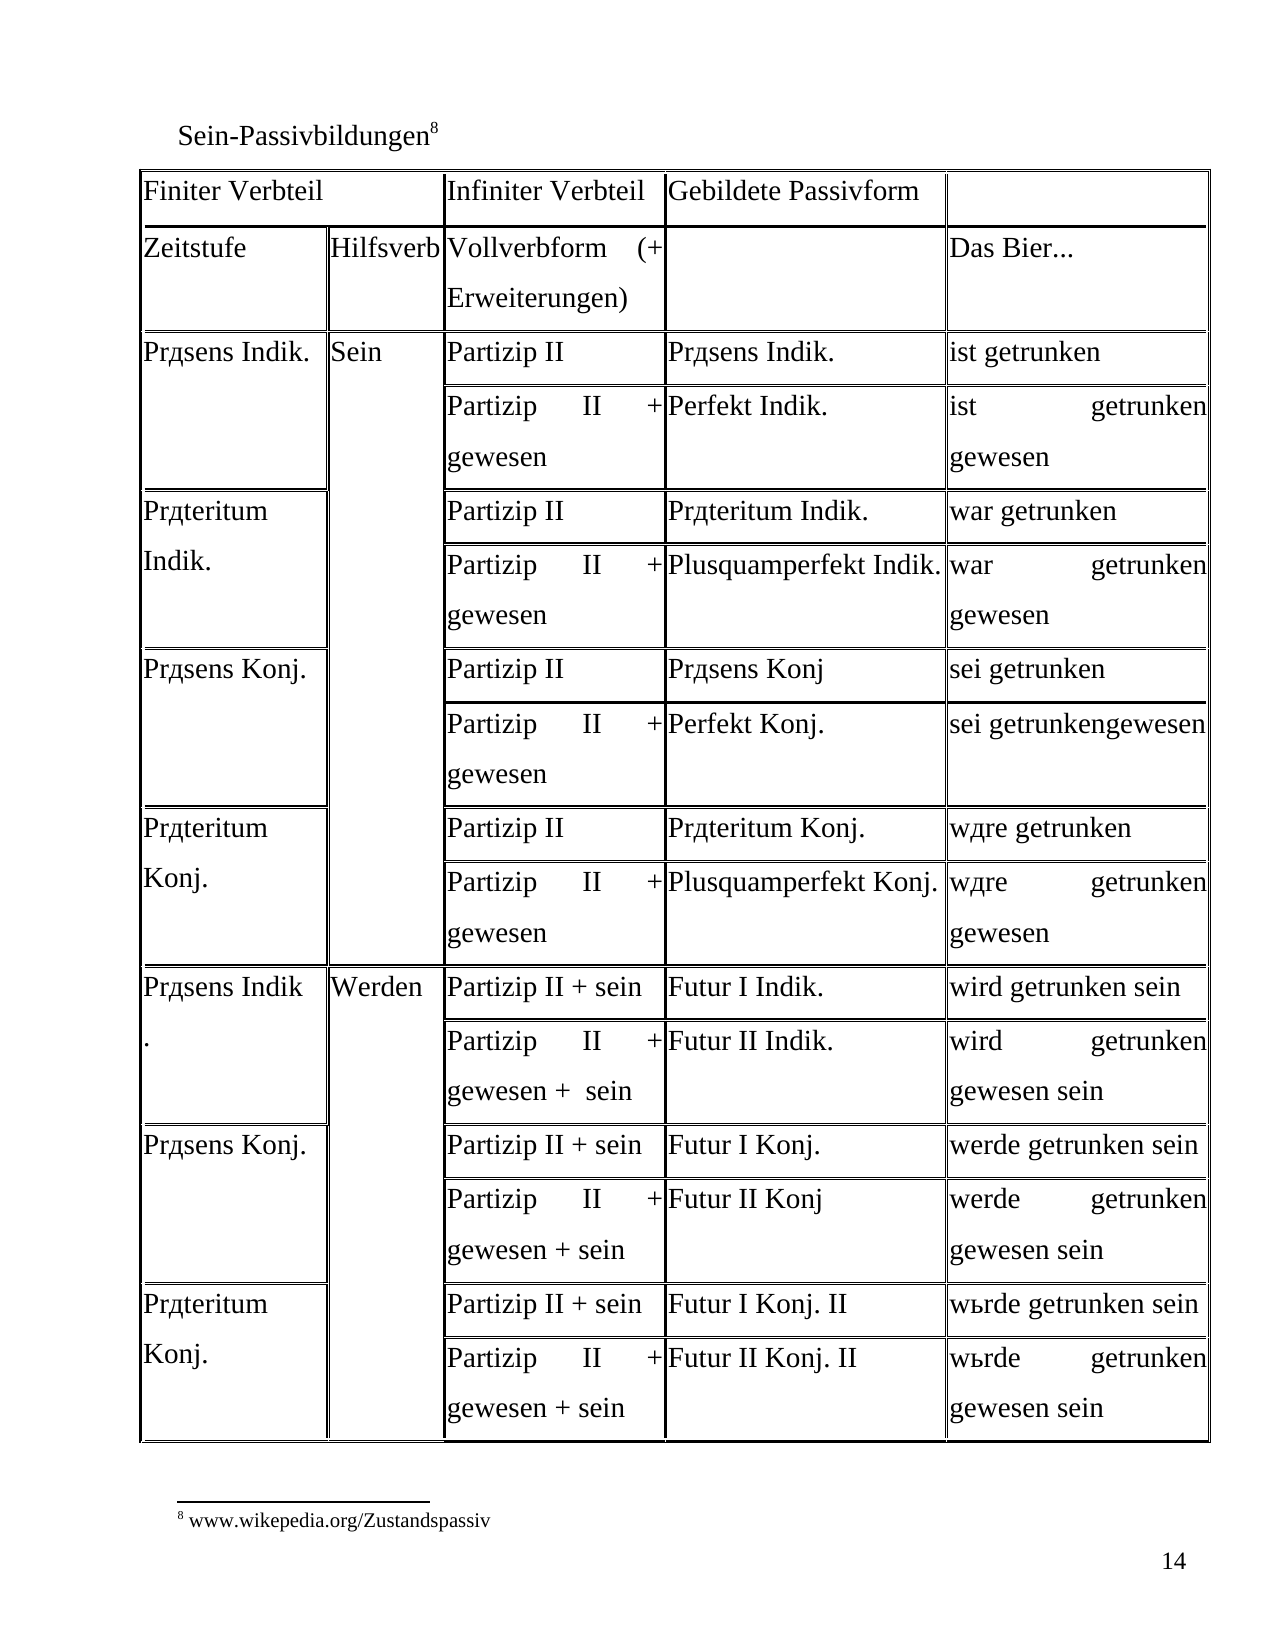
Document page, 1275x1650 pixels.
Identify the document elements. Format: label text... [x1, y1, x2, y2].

table_cell Partizip II + gewesen + sein [446, 1180, 664, 1281]
table_cell Prдteritum Indik. [667, 492, 945, 542]
table_cell Futur I Konj. [667, 1126, 945, 1177]
table_cell Prдsens Konj. [141, 1123, 328, 1281]
table_cell wдre getrunken [948, 805, 1208, 859]
table_cell Sein [330, 333, 443, 964]
table_cell werde getrunken sein [947, 1123, 1209, 1177]
table_cell Partizip II + gewesen + sein [446, 1022, 664, 1123]
table_cell Partizip II + gewesen [446, 704, 664, 805]
table_cell Prдteritum Konj. [142, 805, 327, 964]
table_cell Partizip II + gewesen + sein [444, 1339, 665, 1440]
table_cell Partizip II [446, 333, 664, 384]
table_cell Perfekt Indik. [667, 387, 945, 488]
text Sein-Passivbildungen [177, 118, 1186, 152]
table_cell Partizip II [446, 492, 664, 542]
table_cell sei getrunken [947, 647, 1209, 701]
table_cell ist getrunken gewesen [947, 384, 1209, 488]
table_cell Plusquamperfekt Konj. [667, 863, 945, 964]
table_cell Prдsens Indik. [667, 333, 945, 384]
table_cell war getrunken gewesen [948, 542, 1208, 647]
table_cell Partizip II + gewesen [446, 546, 664, 647]
table_cell Partizip II + sein [446, 1285, 664, 1336]
table_cell Partizip II [446, 650, 664, 701]
table_cell werde getrunken gewesen sein [947, 1177, 1209, 1281]
table_header Finiter Verbteil [142, 172, 444, 225]
table_cell Hilfsverb [330, 228, 443, 329]
table_header Infiniter Verbteil [444, 172, 665, 225]
table_cell Prдteritum Konj. [142, 1281, 328, 1440]
table_cell Das Bier... [948, 225, 1208, 329]
table_cell Futur II Konj [667, 1180, 945, 1281]
table_cell Partizip II + sein [446, 968, 664, 1018]
table_cell Futur II Indik. [667, 1022, 945, 1123]
table_header Gebildete Passivform [665, 172, 947, 225]
table_cell Prдsens Konj. [141, 647, 328, 805]
table_cell sei getrunkengewesen [948, 701, 1208, 805]
table_cell Partizip II + gewesen [446, 387, 664, 488]
table_cell Vollverbform (+ Erweiterungen) [446, 228, 664, 329]
table_cell wird getrunken sein [948, 964, 1208, 1018]
table_cell Partizip II + sein [446, 1126, 664, 1177]
table_cell Prдteritum Konj. [667, 809, 945, 859]
table_cell [667, 228, 945, 329]
table_cell wьrde getrunken sein [948, 1281, 1208, 1336]
table_cell Prдsens Indik. [142, 330, 326, 488]
table_cell Prдteritum Indik. [142, 488, 328, 647]
table_cell wird getrunken gewesen sein [948, 1018, 1208, 1123]
table_cell Partizip II + gewesen [446, 863, 664, 964]
table_cell war getrunken [948, 488, 1208, 542]
table_cell Futur I Konj. II [667, 1285, 945, 1336]
table_cell Futur II Konj. II [665, 1339, 947, 1440]
table_cell Futur I Indik. [667, 968, 945, 1018]
table_cell Perfekt Konj. [667, 704, 945, 805]
table_cell Partizip II [446, 809, 664, 859]
table_cell wьrde getrunken gewesen sein [947, 1336, 1209, 1440]
table_cell Werden [328, 968, 444, 1440]
table_cell Plusquamperfekt Indik. [667, 546, 945, 647]
table_cell wдre getrunken gewesen [948, 860, 1208, 964]
table_cell Prдsens Konj [667, 650, 945, 701]
table_cell Zeitstufe [142, 225, 326, 329]
table_header [947, 172, 1208, 225]
table_cell ist getrunken [948, 330, 1208, 384]
table_cell Prдsens Indik . [142, 964, 326, 1123]
